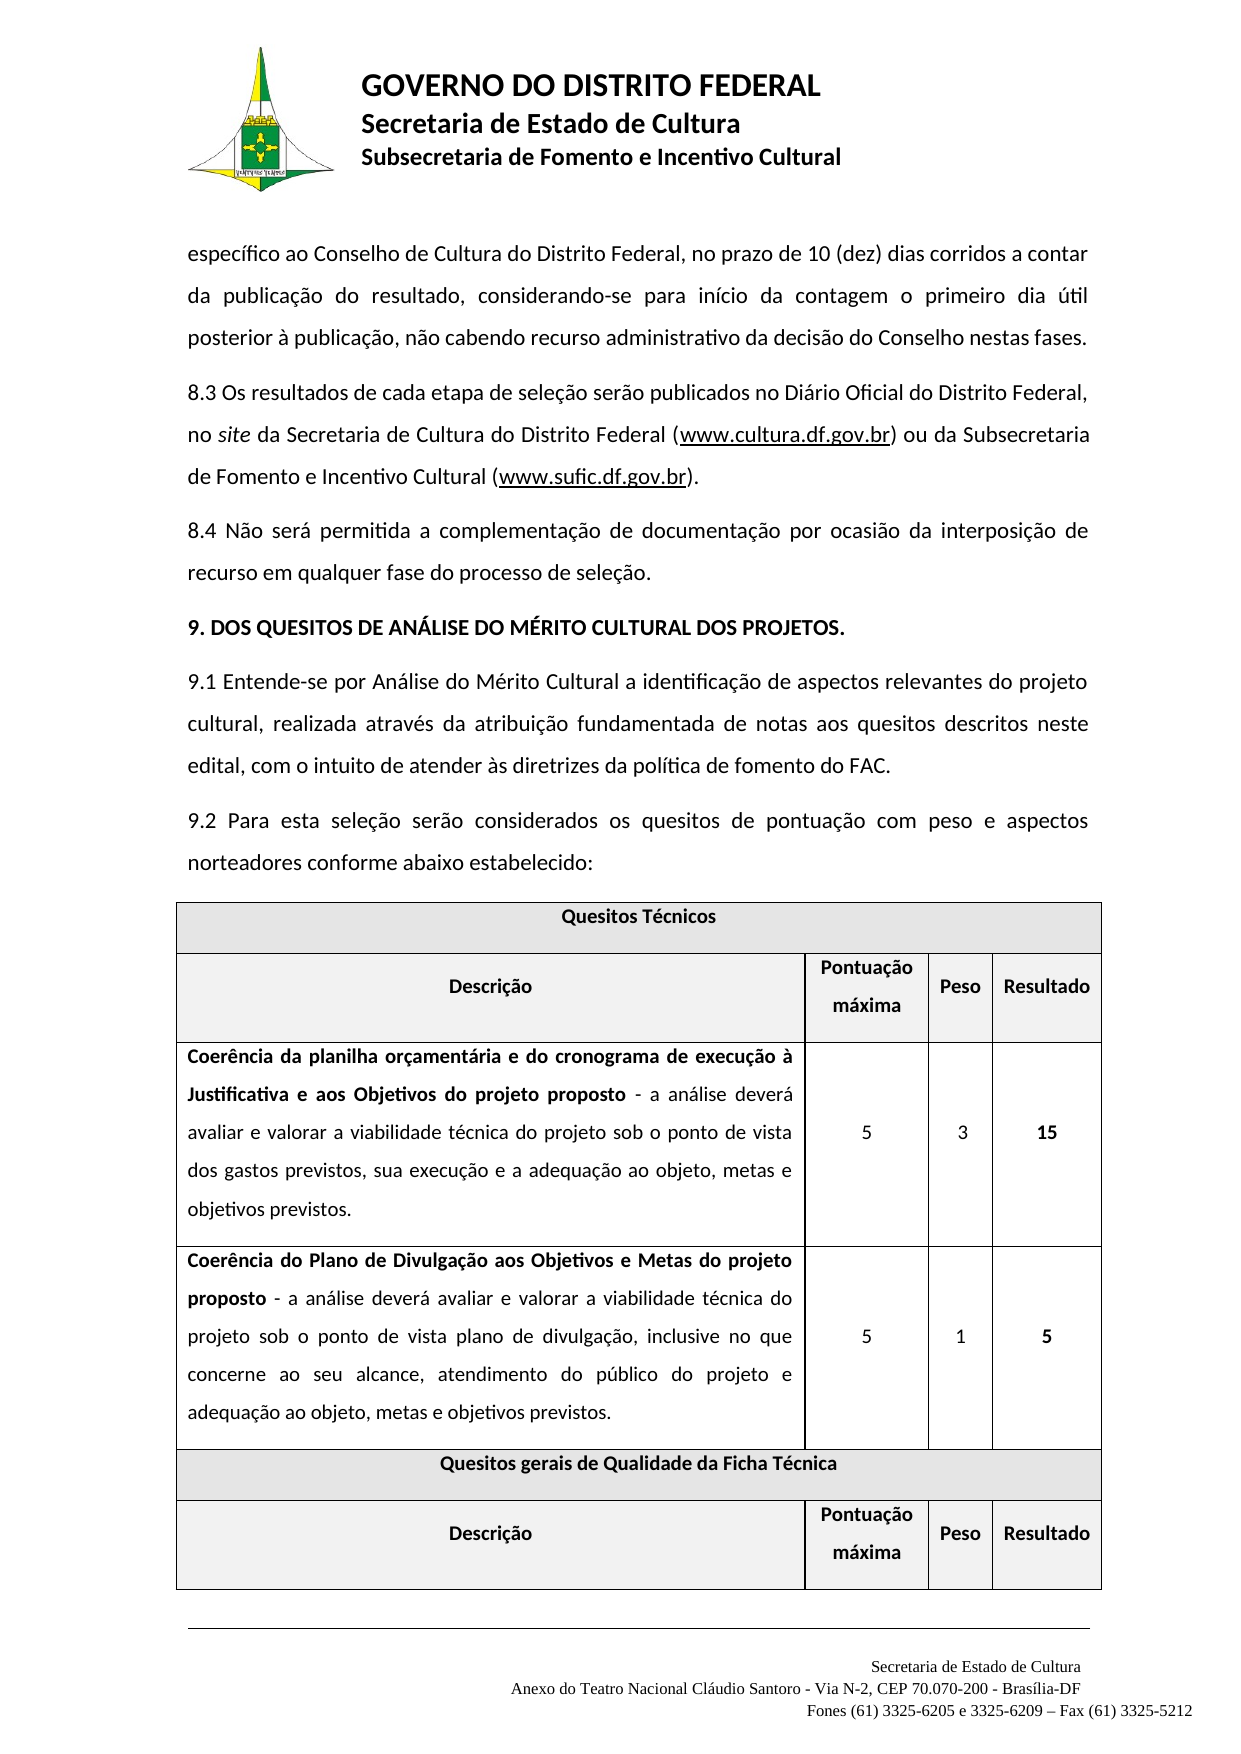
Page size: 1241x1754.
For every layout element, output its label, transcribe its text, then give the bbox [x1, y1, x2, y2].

table_cell Resultado [993, 954, 1101, 1042]
table_cell Peso [929, 954, 992, 1042]
text 9. DOS QUESITOS DE ANÁLISE DO MÉRITO CULTURAL DOS PROJETOS. [187, 613, 1090, 641]
text 9.1 Entende-se por Análise do Mérito Cultural a identificação de aspectos relevantes do projeto cultural, realizada através da atribuição fundamentada de notas aos quesitos descritos neste edital, com o intuito de atender às diretrizes da política de fomento do FAC. [187, 667, 1090, 779]
table_cell 3 [929, 1043, 992, 1246]
table_cell Quesitos gerais de Qualidade da Ficha Técnica [177, 1450, 1101, 1500]
table_cell Pontuação máxima [806, 1501, 928, 1589]
table_header Quesitos Técnicos [177, 903, 1101, 953]
table_cell 5 [993, 1247, 1101, 1449]
table_cell Pontuação máxima [806, 954, 928, 1042]
table_cell 1 [929, 1247, 992, 1449]
table_cell Descrição [177, 1501, 804, 1589]
picture [187, 44, 335, 192]
table_cell 15 [993, 1043, 1101, 1246]
table_cell Coerência da planilha orçamentária e do cronograma de execução à Justificativa e aos Objetivos do projeto proposto - a análise deverá avaliar e valorar a viabilidade técnica do projeto sob o ponto de vista dos gastos previstos, sua execução e a adequação ao objeto, metas e objetivos previstos. [177, 1043, 804, 1246]
table_cell Peso [929, 1501, 992, 1589]
table_cell Resultado [993, 1501, 1101, 1589]
table_cell Descrição [177, 954, 804, 1042]
table_cell 5 [806, 1043, 928, 1246]
text 8.3 Os resultados de cada etapa de seleção serão publicados no Diário Oficial do Distrito Federal, no site da Secretaria de Cultura do Distrito Federal (www.cultura.df.gov.br) ou da Subsecretaria de Fomento e Incentivo Cultural (www.sufic.df.gov.br). [187, 378, 1090, 490]
table_cell Coerência do Plano de Divulgação aos Objetivos e Metas do projeto proposto - a análise deverá avaliar e valorar a viabilidade técnica do projeto sob o ponto de vista plano de divulgação, inclusive no que concerne ao seu alcance, atendimento do público do projeto e adequação ao objeto, metas e objetivos previstos. [177, 1247, 804, 1449]
text 8.4 Não será permitida a complementação de documentação por ocasião da interposição de recurso em qualquer fase do processo de seleção. [187, 516, 1090, 586]
table_cell 5 [806, 1247, 928, 1449]
text 9.2 Para esta seleção serão considerados os quesitos de pontuação com peso e aspectos norteadores conforme abaixo estabelecido: [187, 806, 1090, 876]
